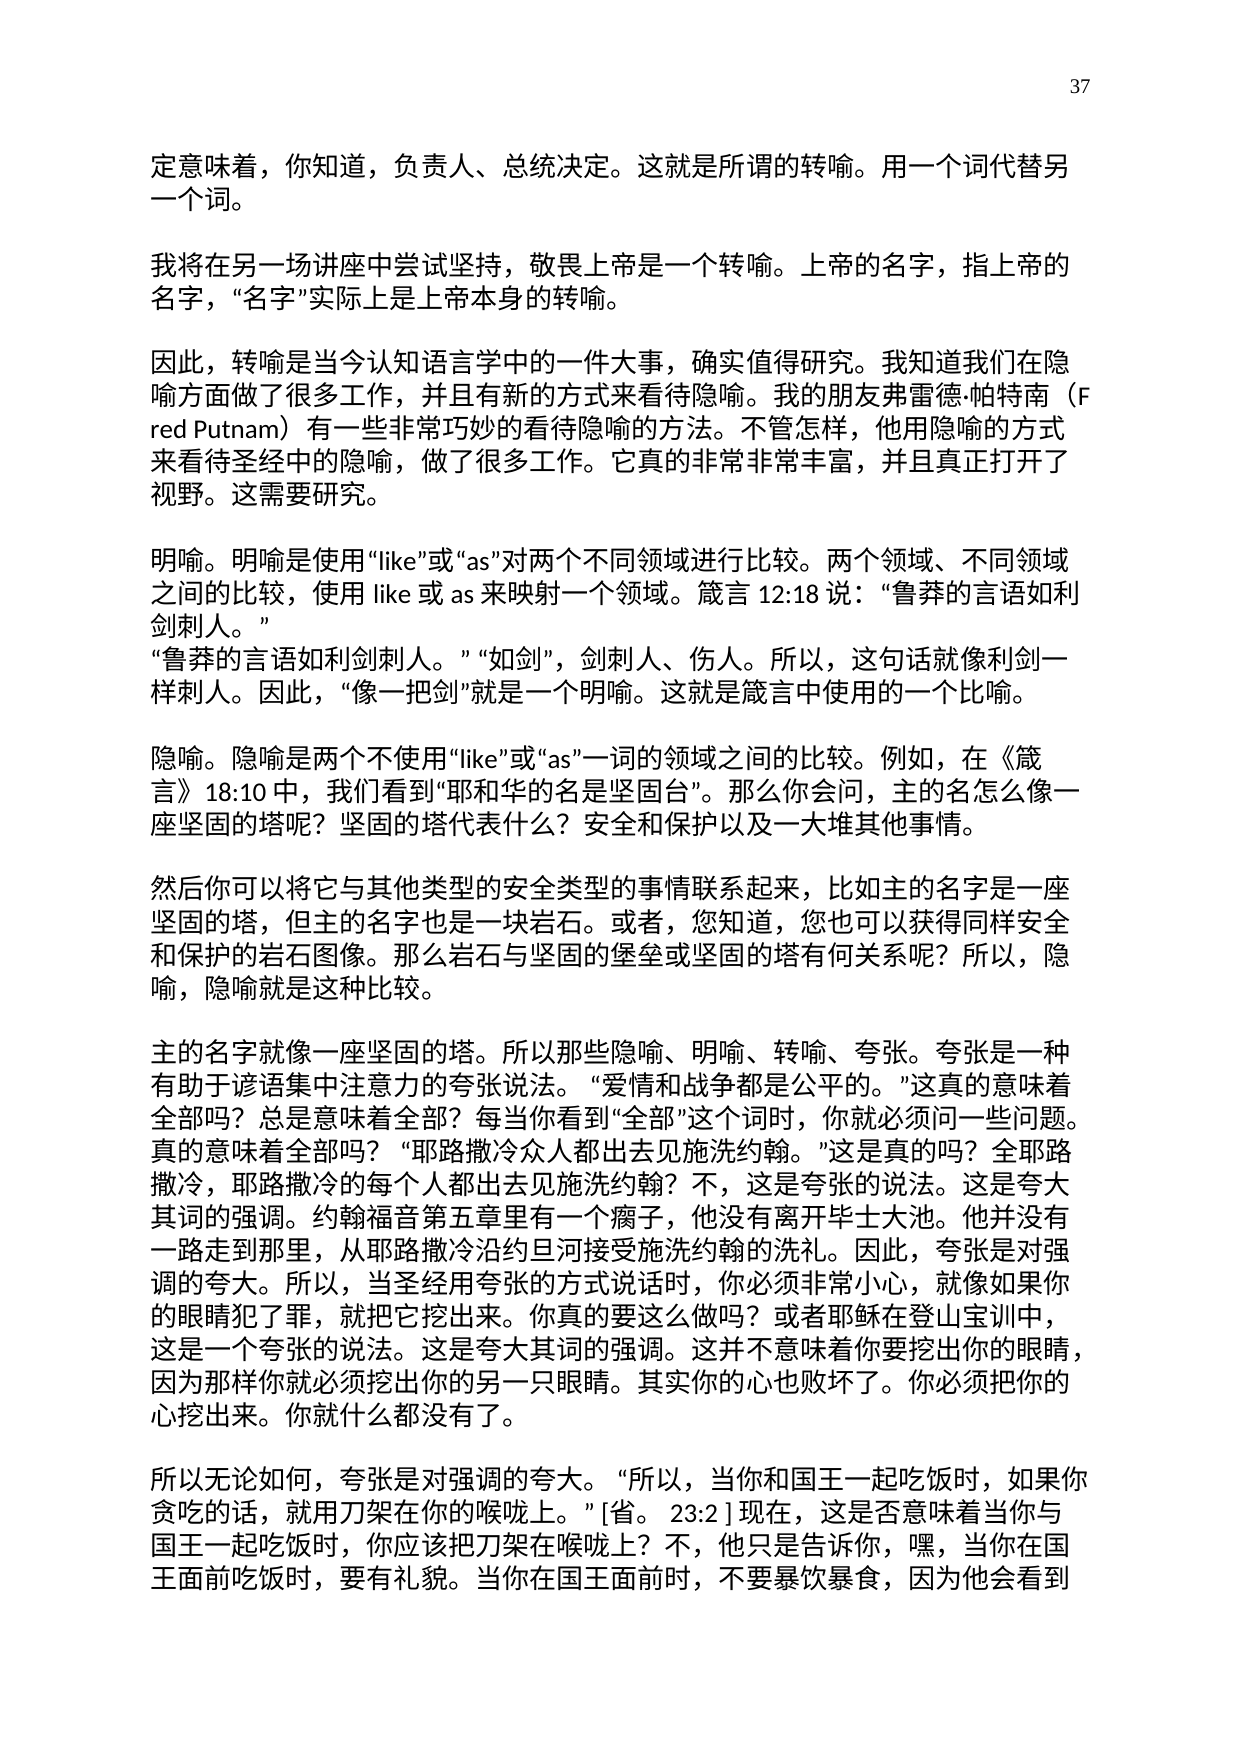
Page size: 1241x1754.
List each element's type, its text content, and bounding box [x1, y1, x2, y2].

text 然后你可以将它与其他类型的安全类型的事情联系起来，比如主的名字是一座坚固的塔，但主的名字也是一块岩石。或者，您知道，您也可以获得同样安全和保护的岩石图像。那么岩石与坚固的堡垒或坚固的塔有何关系呢？所以，隐喻，隐喻就是这种比较。 [150, 873, 1090, 1005]
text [150, 1463, 1090, 1595]
text 明喻。明喻是使用“like”或“as”对两个不同领域进行比较。两个领域、不同领域之间的比较，使用 like 或 as 来映射一个领域。箴言 12:18 说：“鲁莽的言语如利剑刺人。” [150, 544, 1090, 643]
text 因此，转喻是当今认知语言学中的一件大事，确实值得研究。我知道我们在隐喻方面做了很多工作，并且有新的方式来看待隐喻。我的朋友弗雷德·帕特南（Fred Putnam）有一些非常巧妙的看待隐喻的方法。不管怎样，他用隐喻的方式来看待圣经中的隐喻，做了很多工作。它真的非常非常丰富，并且真正打开了视野。这需要研究。 [150, 346, 1090, 511]
text 主的名字就像一座坚固的塔。所以那些隐喻、明喻、转喻、夸张。夸张是一种有助于谚语集中注意力的夸张说法。 “爱情和战争都是公平的。”这真的意味着全部吗？总是意味着全部？每当你看到“全部”这个词时，你就必须问一些问题。真的意味着全部吗？ “耶路撒冷众人都出去见施洗约翰。”这是真的吗？全耶路撒冷，耶路撒冷的每个人都出去见施洗约翰？不，这是夸张的说法。这是夸大其词的强调。约翰福音第五章里有一个瘸子，他没有离开毕士大池。他并没有一路走到那里，从耶路撒冷沿约旦河接受施洗约翰的洗礼。因此，夸张是对强调的夸大。所以，当圣经用夸张的方式说话时，你必须非常小心，就像如果你的眼睛犯了罪，就把它挖出来。你真的要这么做吗？或者耶稣在登山宝训中，这是一个夸张的说法。这是夸大其词的强调。这并不意味着你要挖出你的眼睛，因为那样你就必须挖出你的另一只眼睛。其实你的心也败坏了。你必须把你的心挖出来。你就什么都没有了。 [150, 1036, 1090, 1432]
text 隐喻。隐喻是两个不使用“like”或“as”一词的领域之间的比较。例如，在《箴言》18:10 中，我们看到“耶和华的名是坚固台”。那么你会问，主的名怎么像一座坚固的塔呢？坚固的塔代表什么？安全和保护以及一大堆其他事情。 [150, 742, 1090, 842]
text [150, 150, 1090, 216]
text “鲁莽的言语如利剑刺人。” “如剑”，剑刺人、伤人。所以，这句话就像利剑一样刺人。因此，“像一把剑”就是一个明喻。这就是箴言中使用的一个比喻。 [150, 643, 1090, 709]
text 我将在另一场讲座中尝试坚持，敬畏上帝是一个转喻。上帝的名字，指上帝的名字，“名字”实际上是上帝本身的转喻。 [150, 249, 1090, 315]
